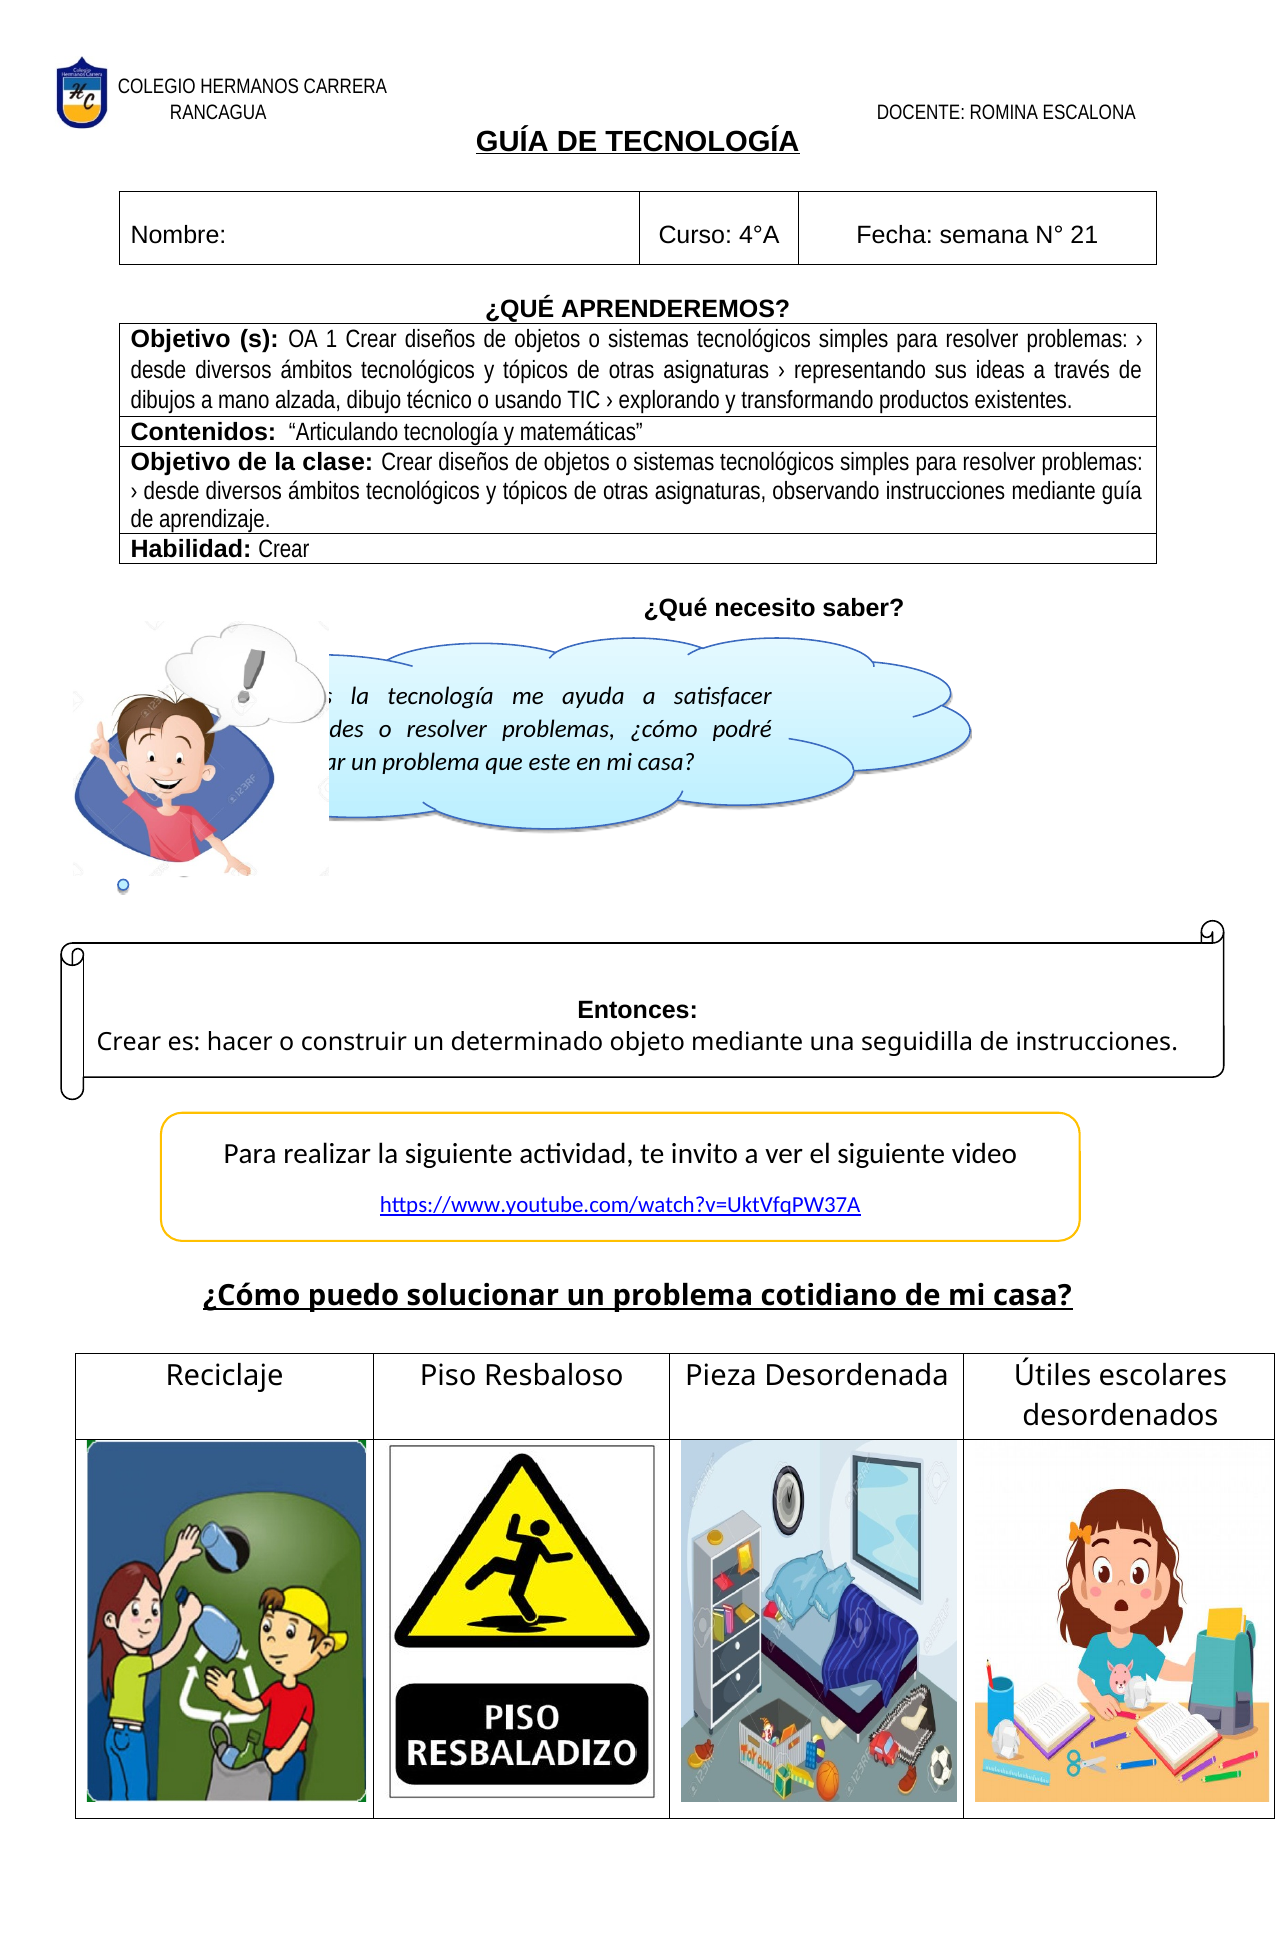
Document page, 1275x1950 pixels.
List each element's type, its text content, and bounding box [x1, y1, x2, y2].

table_cell Contenidos: “Articulando tecnología y matemáticas” [120, 417, 1156, 446]
picture [86, 1440, 367, 1802]
picture [681, 1440, 957, 1802]
text ¿Cómo puedo solucionar un problema cotidiano de mi casa? [75, 1274, 1200, 1314]
picture [54, 56, 109, 129]
text Crear es: hacer o construir un determinado objeto mediante una seguidilla de instrucciones. [84, 1024, 1200, 1058]
picture [72, 621, 329, 878]
table_cell Objetivo de la clase: Crear diseños de objetos o sistemas tecnológicos simples para resolver problemas: › desde diversos ámbitos tecnológicos y tópicos de otras asignaturas, observando instrucciones mediante guía de aprendizaje. [120, 447, 1156, 533]
text Entonces: [84, 995, 1200, 1024]
table_cell [374, 1440, 669, 1818]
table_header Piso Resbaloso [374, 1354, 669, 1439]
table_cell [76, 1440, 373, 1818]
table_header Útiles escolares desordenados [964, 1354, 1274, 1439]
table_header Curso: 4°A [640, 192, 798, 264]
table_header Pieza Desordenada [670, 1354, 963, 1439]
table_header Nombre: [120, 192, 639, 264]
table_cell [670, 1440, 963, 1818]
picture [975, 1440, 1270, 1802]
text GUÍA DE TECNOLOGÍA [75, 124, 1200, 157]
picture [384, 1440, 663, 1802]
table_cell ¿QUÉ APRENDEREMOS? [119, 265, 1156, 322]
table_cell [964, 1440, 1274, 1818]
text ¿Qué necesito saber? [75, 593, 1200, 621]
table_header Fecha: semana N° 21 [799, 192, 1156, 264]
table_cell Habilidad: Crear [120, 534, 1156, 563]
table_header Reciclaje [76, 1354, 373, 1439]
table_cell Objetivo (s): OA 1 Crear diseños de objetos o sistemas tecnológicos simples para resolver problemas: › desde diversos ámbitos tecnológicos y tópicos de otras asignaturas › representando sus ideas a través de dibujos a mano alzada, dibujo técnico o usando TIC › explorando y transformando productos existentes. [120, 324, 1156, 416]
